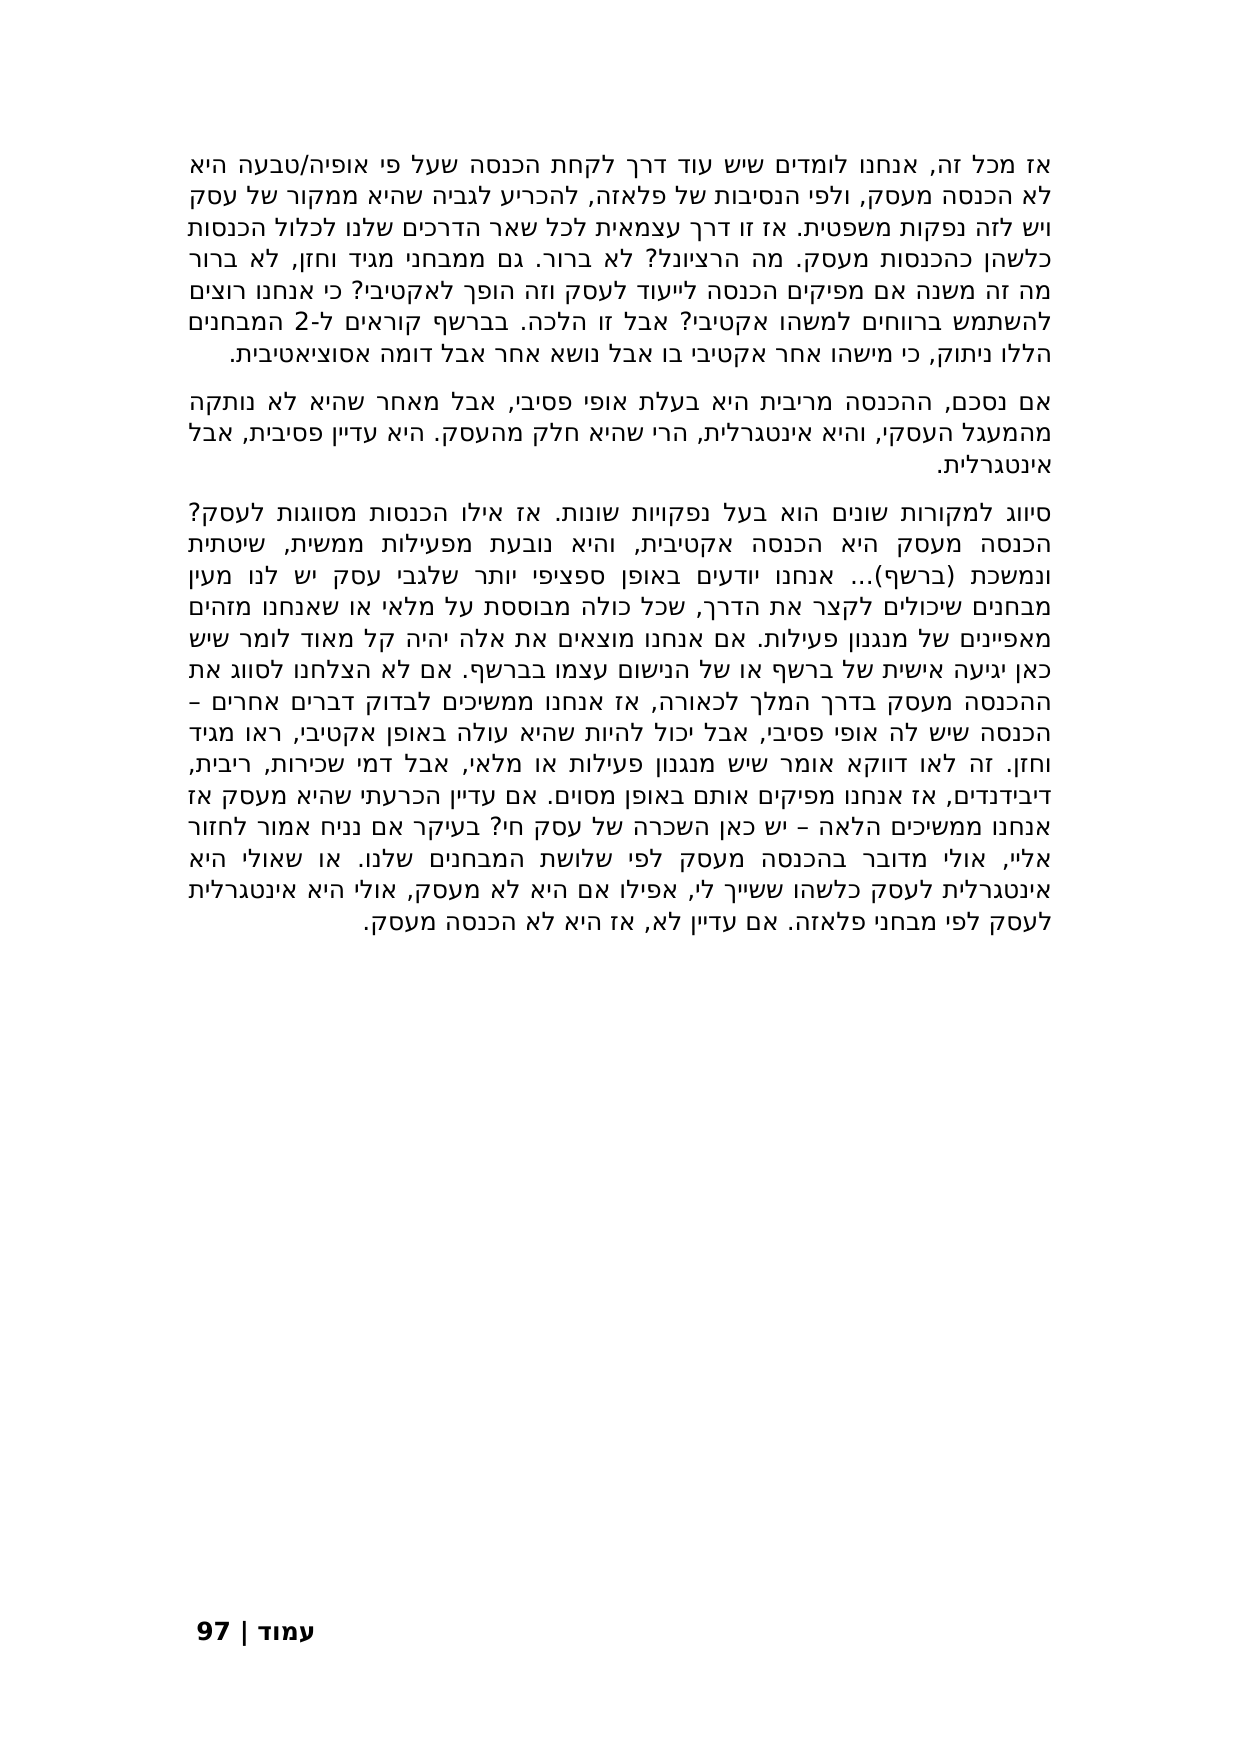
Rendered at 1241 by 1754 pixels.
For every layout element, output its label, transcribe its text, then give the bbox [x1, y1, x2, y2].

text סיווג למקורות שונים הוא בעל נפקויות שונות. אז אילו הכנסות מסווגות לעסק? הכנסה מעסק היא הכנסה אקטיבית, והיא נובעת מפעילות ממשית, שיטתית ונמשכת (ברשף)... אנחנו יודעים באופן ספציפי יותר שלגבי עסק יש לנו מעין מבחנים שיכולים לקצר את הדרך, שכל כולה מבוססת על מלאי או שאנחנו מזהים מאפיינים של מנגנון פעילות. אם אנחנו מוצאים את אלה יהיה קל מאוד לומר שיש כאן יגיעה אישית של ברשף או של הנישום עצמו בברשף. אם לא הצלחנו לסווג את ההכנסה מעסק בדרך המלך לכאורה, אז אנחנו ממשיכים לבדוק דברים אחרים – הכנסה שיש לה אופי פסיבי, אבל יכול להיות שהיא עולה באופן אקטיבי, ראו מגיד וחזן. זה לאו דווקא אומר שיש מנגנון פעילות או מלאי, אבל דמי שכירות, ריבית, דיבידנדים, אז אנחנו מפיקים אותם באופן מסוים. אם עדיין הכרעתי שהיא מעסק אז אנחנו ממשיכים הלאה – יש כאן השכרה של עסק חי? בעיקר אם נניח אמור לחזור אליי, אולי מדובר בהכנסה מעסק לפי שלושת המבחנים שלנו. או שאולי היא אינטגרלית לעסק כלשהו ששייך לי, אפילו אם היא לא מעסק, אולי היא אינטגרלית לעסק לפי מבחני פלאזה. אם עדיין לא, אז היא לא הכנסה מעסק. [187, 498, 1053, 936]
text אז מכל זה, אנחנו לומדים שיש עוד דרך לקחת הכנסה שעל פי אופיה/טבעה היא לא הכנסה מעסק, ולפי הנסיבות של פלאזה, להכריע לגביה שהיא ממקור של עסק ויש לזה נפקות משפטית. אז זו דרך עצמאית לכל שאר הדרכים שלנו לכלול הכנסות כלשהן כהכנסות מעסק. מה הרציונל? לא ברור. גם ממבחני מגיד וחזן, לא ברור מה זה משנה אם מפיקים הכנסה לייעוד לעסק וזה הופך לאקטיבי? כי אנחנו רוצים להשתמש ברווחים למשהו אקטיבי? אבל זו הלכה. בברשף קוראים ל-2 המבחנים הללו ניתוק, כי מישהו אחר אקטיבי בו אבל נושא אחר אבל דומה אסוציאטיבית. [187, 150, 1053, 368]
text אם נסכם, ההכנסה מריבית היא בעלת אופי פסיבי, אבל מאחר שהיא לא נותקה מהמעגל העסקי, והיא אינטגרלית, הרי שהיא חלק מהעסק. היא עדיין פסיבית, אבל אינטגרלית. [187, 387, 1053, 479]
